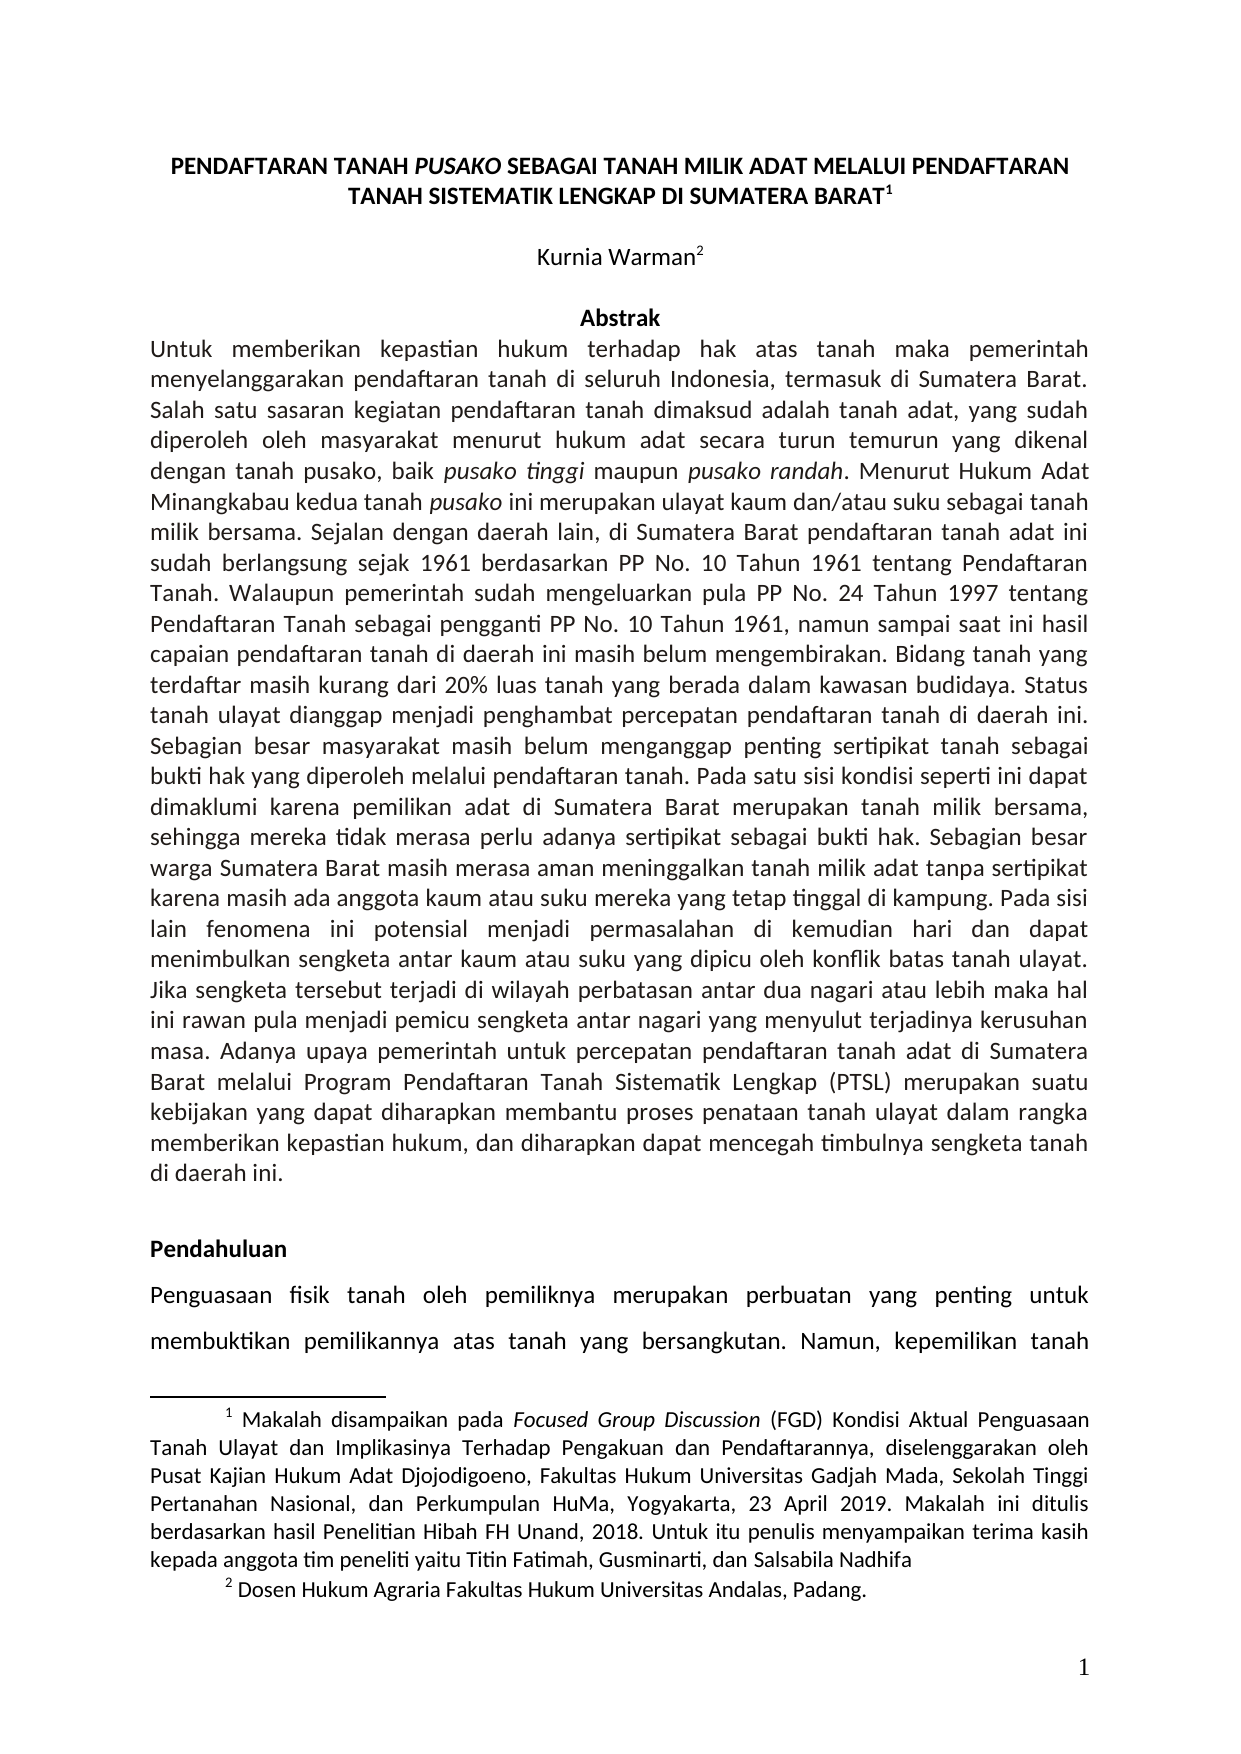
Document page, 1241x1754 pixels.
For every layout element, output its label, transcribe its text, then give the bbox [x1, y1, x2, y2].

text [150, 1279, 1090, 1355]
text Pendahuluan [150, 1233, 1090, 1264]
text PENDAFTARAN TANAH PUSAKO SEBAGAI TANAH MILIK ADAT MELALUI PENDAFTARAN TANAH SISTEMATIK LENGKAP DI SUMATERA BARAT [150, 150, 1090, 211]
text Kurnia Warman [150, 242, 1090, 272]
text Untuk memberikan kepastian hukum terhadap hak atas tanah maka pemerintah menyelanggarakan pendaftaran tanah di seluruh Indonesia, termasuk di Sumatera Barat. Salah satu sasaran kegiatan pendaftaran tanah dimaksud adalah tanah adat, yang sudah diperoleh oleh masyarakat menurut hukum adat secara turun temurun yang dikenal dengan tanah pusako, baik pusako tinggi maupun pusako randah. Menurut Hukum Adat Minangkabau kedua tanah pusako ini merupakan ulayat kaum dan/atau suku sebagai tanah milik bersama. Sejalan dengan daerah lain, di Sumatera Barat pendaftaran tanah adat ini sudah berlangsung sejak 1961 berdasarkan PP No. 10 Tahun 1961 tentang Pendaftaran Tanah. Walaupun pemerintah sudah mengeluarkan pula PP No. 24 Tahun 1997 tentang Pendaftaran Tanah sebagai pengganti PP No. 10 Tahun 1961, namun sampai saat ini hasil capaian pendaftaran tanah di daerah ini masih belum mengembirakan. Bidang tanah yang terdaftar masih kurang dari 20% luas tanah yang berada dalam kawasan budidaya. Status tanah ulayat dianggap menjadi penghambat percepatan pendaftaran tanah di daerah ini. Sebagian besar masyarakat masih belum menganggap penting sertipikat tanah sebagai bukti hak yang diperoleh melalui pendaftaran tanah. Pada satu sisi kondisi seperti ini dapat dimaklumi karena pemilikan adat di Sumatera Barat merupakan tanah milik bersama, sehingga mereka tidak merasa perlu adanya sertipikat sebagai bukti hak. Sebagian besar warga Sumatera Barat masih merasa aman meninggalkan tanah milik adat tanpa sertipikat karena masih ada anggota kaum atau suku mereka yang tetap tinggal di kampung. Pada sisi lain fenomena ini potensial menjadi permasalahan di kemudian hari dan dapat menimbulkan sengketa antar kaum atau suku yang dipicu oleh konflik batas tanah ulayat. Jika sengketa tersebut terjadi di wilayah perbatasan antar dua nagari atau lebih maka hal ini rawan pula menjadi pemicu sengketa antar nagari yang menyulut terjadinya kerusuhan masa. Adanya upaya pemerintah untuk percepatan pendaftaran tanah adat di Sumatera Barat melalui Program Pendaftaran Tanah Sistematik Lengkap (PTSL) merupakan suatu kebijakan yang dapat diharapkan membantu proses penataan tanah ulayat dalam rangka memberikan kepastian hukum, dan diharapkan dapat mencegah timbulnya sengketa tanah di daerah ini. [150, 333, 1090, 1188]
text Abstrak [150, 303, 1090, 333]
